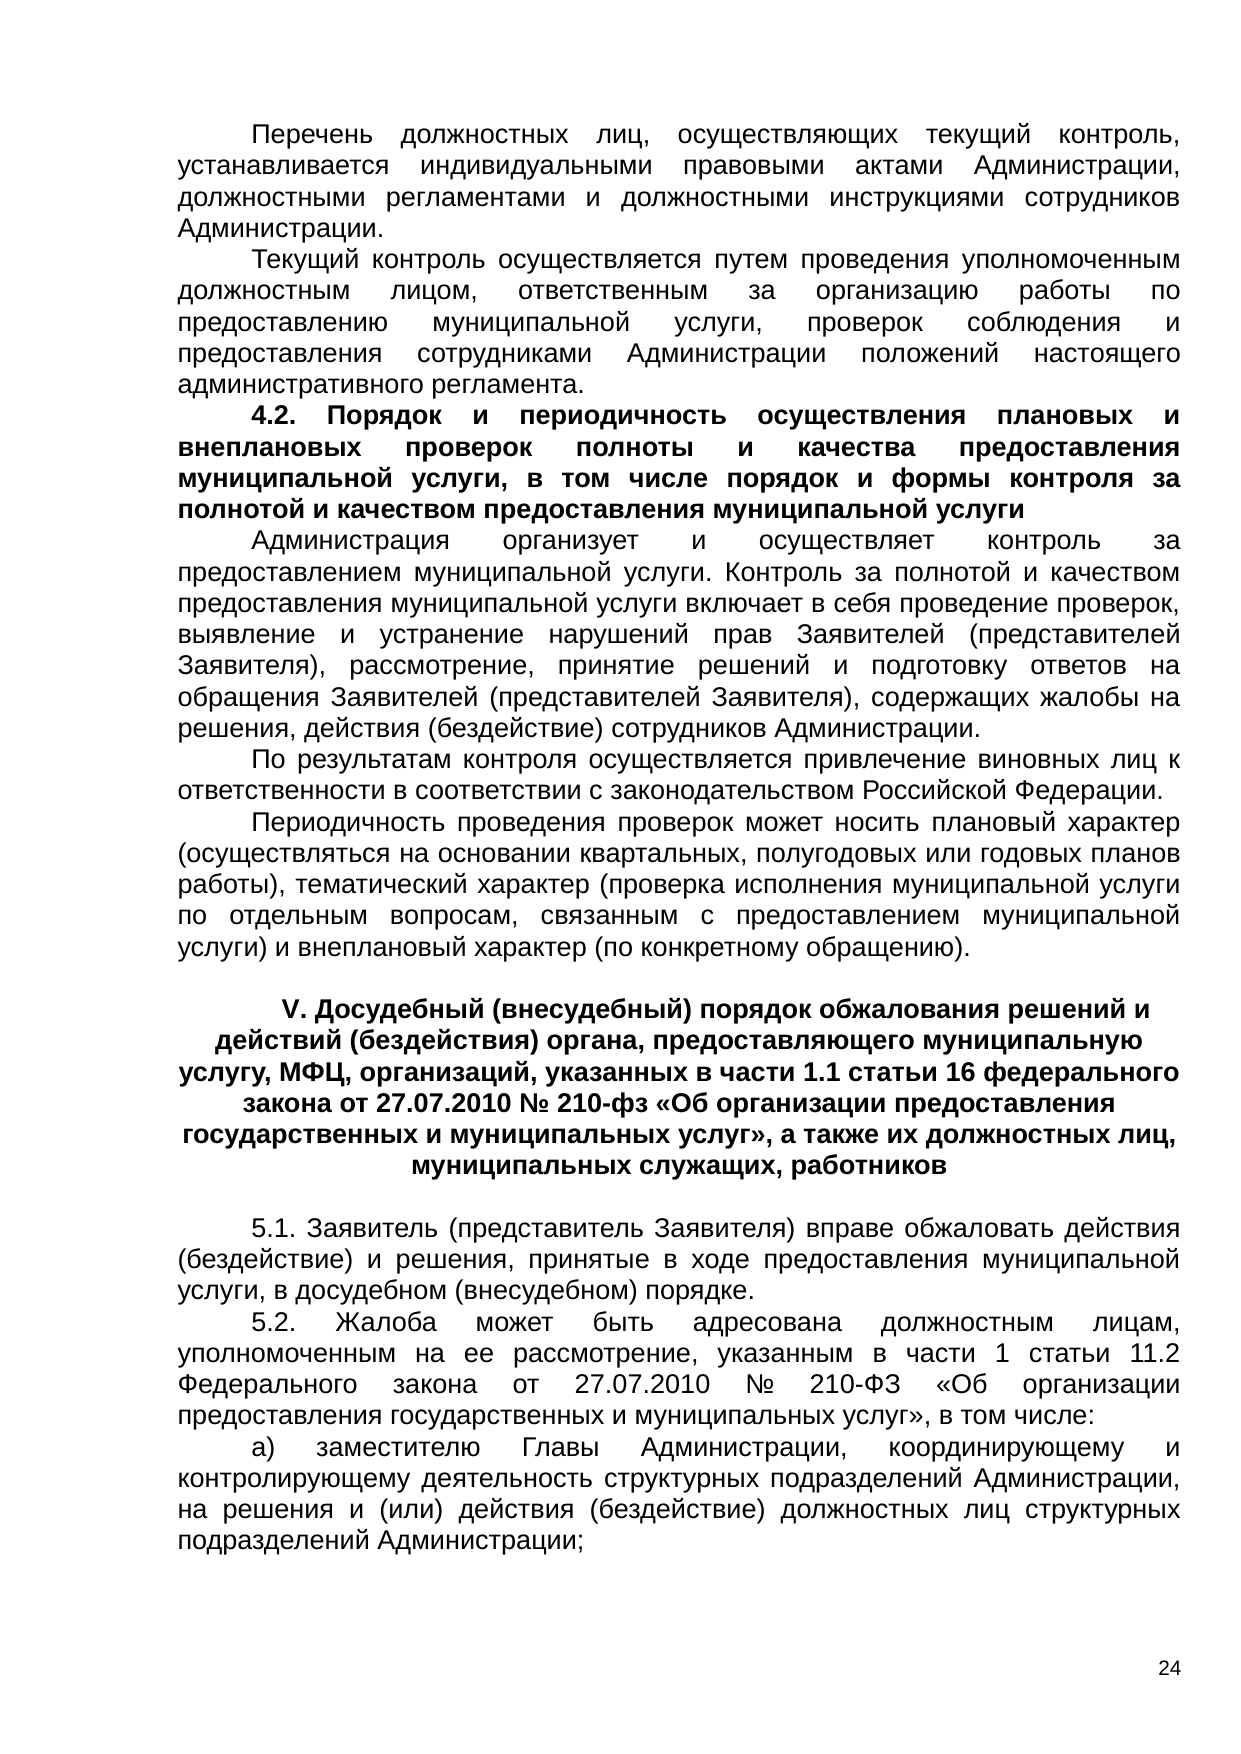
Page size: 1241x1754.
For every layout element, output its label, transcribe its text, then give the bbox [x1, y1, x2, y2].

text а) заместителю Главы Администрации, координирующему и контролирующему деятельность структурных подразделений Администрации, на решения и (или) действия (бездействие) должностных лиц структурных подразделений Администрации; [177, 1431, 1181, 1556]
text Периодичность проведения проверок может носить плановый характер (осуществляться на основании квартальных, полугодовых или годовых планов работы), тематический характер (проверка исполнения муниципальной услуги по отдельным вопросам, связанным с предоставлением муниципальной услуги) и внеплановый характер (по конкретному обращению). [177, 806, 1181, 962]
text По результатам контроля осуществляется привлечение виновных лиц к ответственности в соответствии с законодательством Российской Федерации. [177, 743, 1181, 806]
text Текущий контроль осуществляется путем проведения уполномоченным должностным лицом, ответственным за организацию работы по предоставлению муниципальной услуги, проверок соблюдения и предоставления сотрудниками Администрации положений настоящего административного регламента. [177, 243, 1181, 399]
text Администрация организует и осуществляет контроль за предоставлением муниципальной услуги. Контроль за полнотой и качеством предоставления муниципальной услуги включает в себя проведение проверок, выявление и устранение нарушений прав Заявителей (представителей Заявителя), рассмотрение, принятие решений и подготовку ответов на обращения Заявителей (представителей Заявителя), содержащих жалобы на решения, действия (бездействие) сотрудников Администрации. [177, 524, 1181, 743]
text 5.2. Жалоба может быть адресована должностным лицам, уполномоченным на ее рассмотрение, указанным в части 1 статьи 11.2 Федерального закона от 27.07.2010 № 210-ФЗ «Об организации предоставления государственных и муниципальных услуг», в том числе: [177, 1306, 1181, 1431]
text 4.2. Порядок и периодичность осуществления плановых и внеплановых проверок полноты и качества предоставления муниципальной услуги, в том числе порядок и формы контроля за полнотой и качеством предоставления муниципальной услуги [177, 399, 1181, 524]
text V. Досудебный (внесудебный) порядок обжалования решений и действий (бездействия) органа, предоставляющего муниципальную услугу, МФЦ, организаций, указанных в части 1.1 статьи 16 федерального закона от 27.07.2010 № 210-фз «Об организации предоставления государственных и муниципальных услуг», а также их должностных лиц, муниципальных служащих, работников [177, 993, 1181, 1181]
text 5.1. Заявитель (представитель Заявителя) вправе обжаловать действия (бездействие) и решения, принятые в ходе предоставления муниципальной услуги, в досудебном (внесудебном) порядке. [177, 1212, 1181, 1306]
text Перечень должностных лиц, осуществляющих текущий контроль, устанавливается индивидуальными правовыми актами Администрации, должностными регламентами и должностными инструкциями сотрудников Администрации. [177, 118, 1181, 243]
